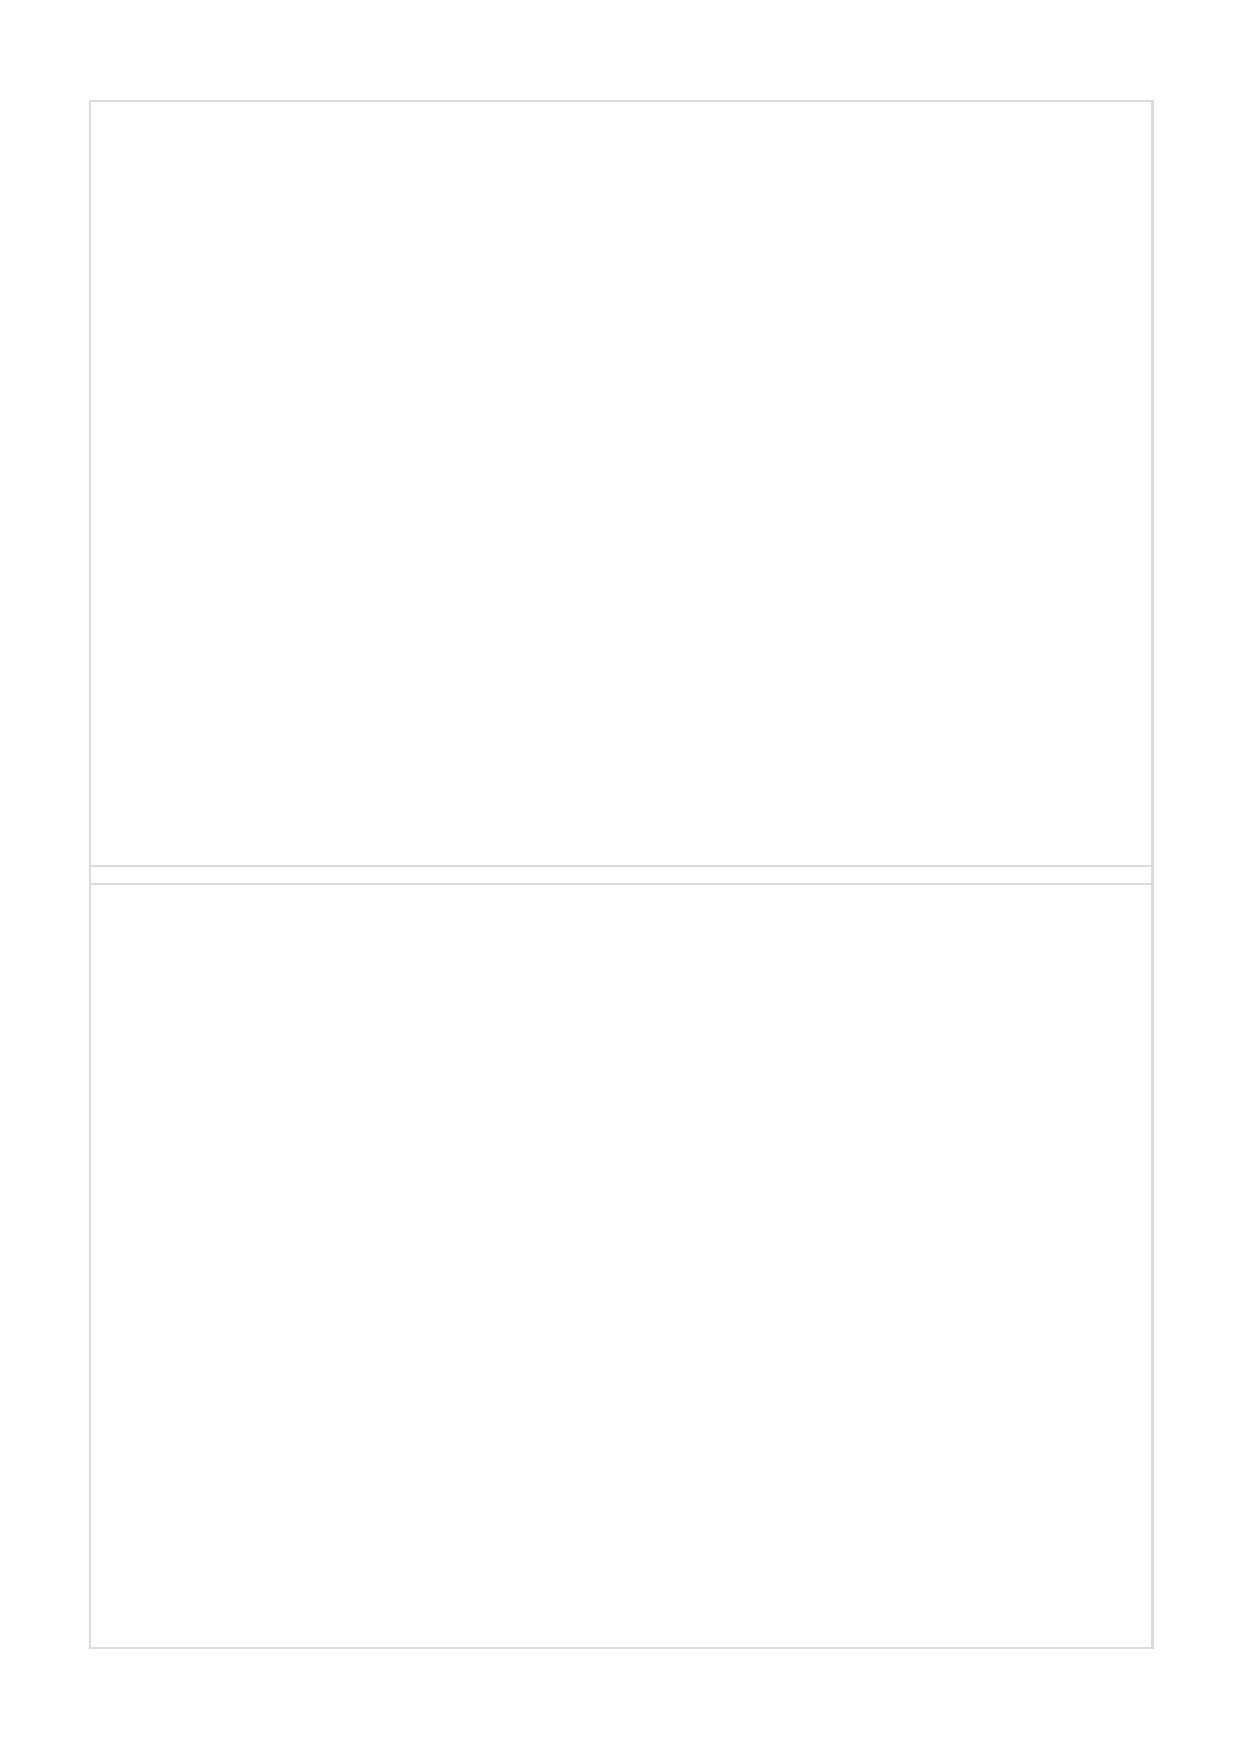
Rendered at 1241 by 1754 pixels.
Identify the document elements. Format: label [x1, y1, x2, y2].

table_cell [91, 867, 1151, 882]
table_header [91, 102, 1151, 865]
table_cell [91, 885, 1151, 1647]
